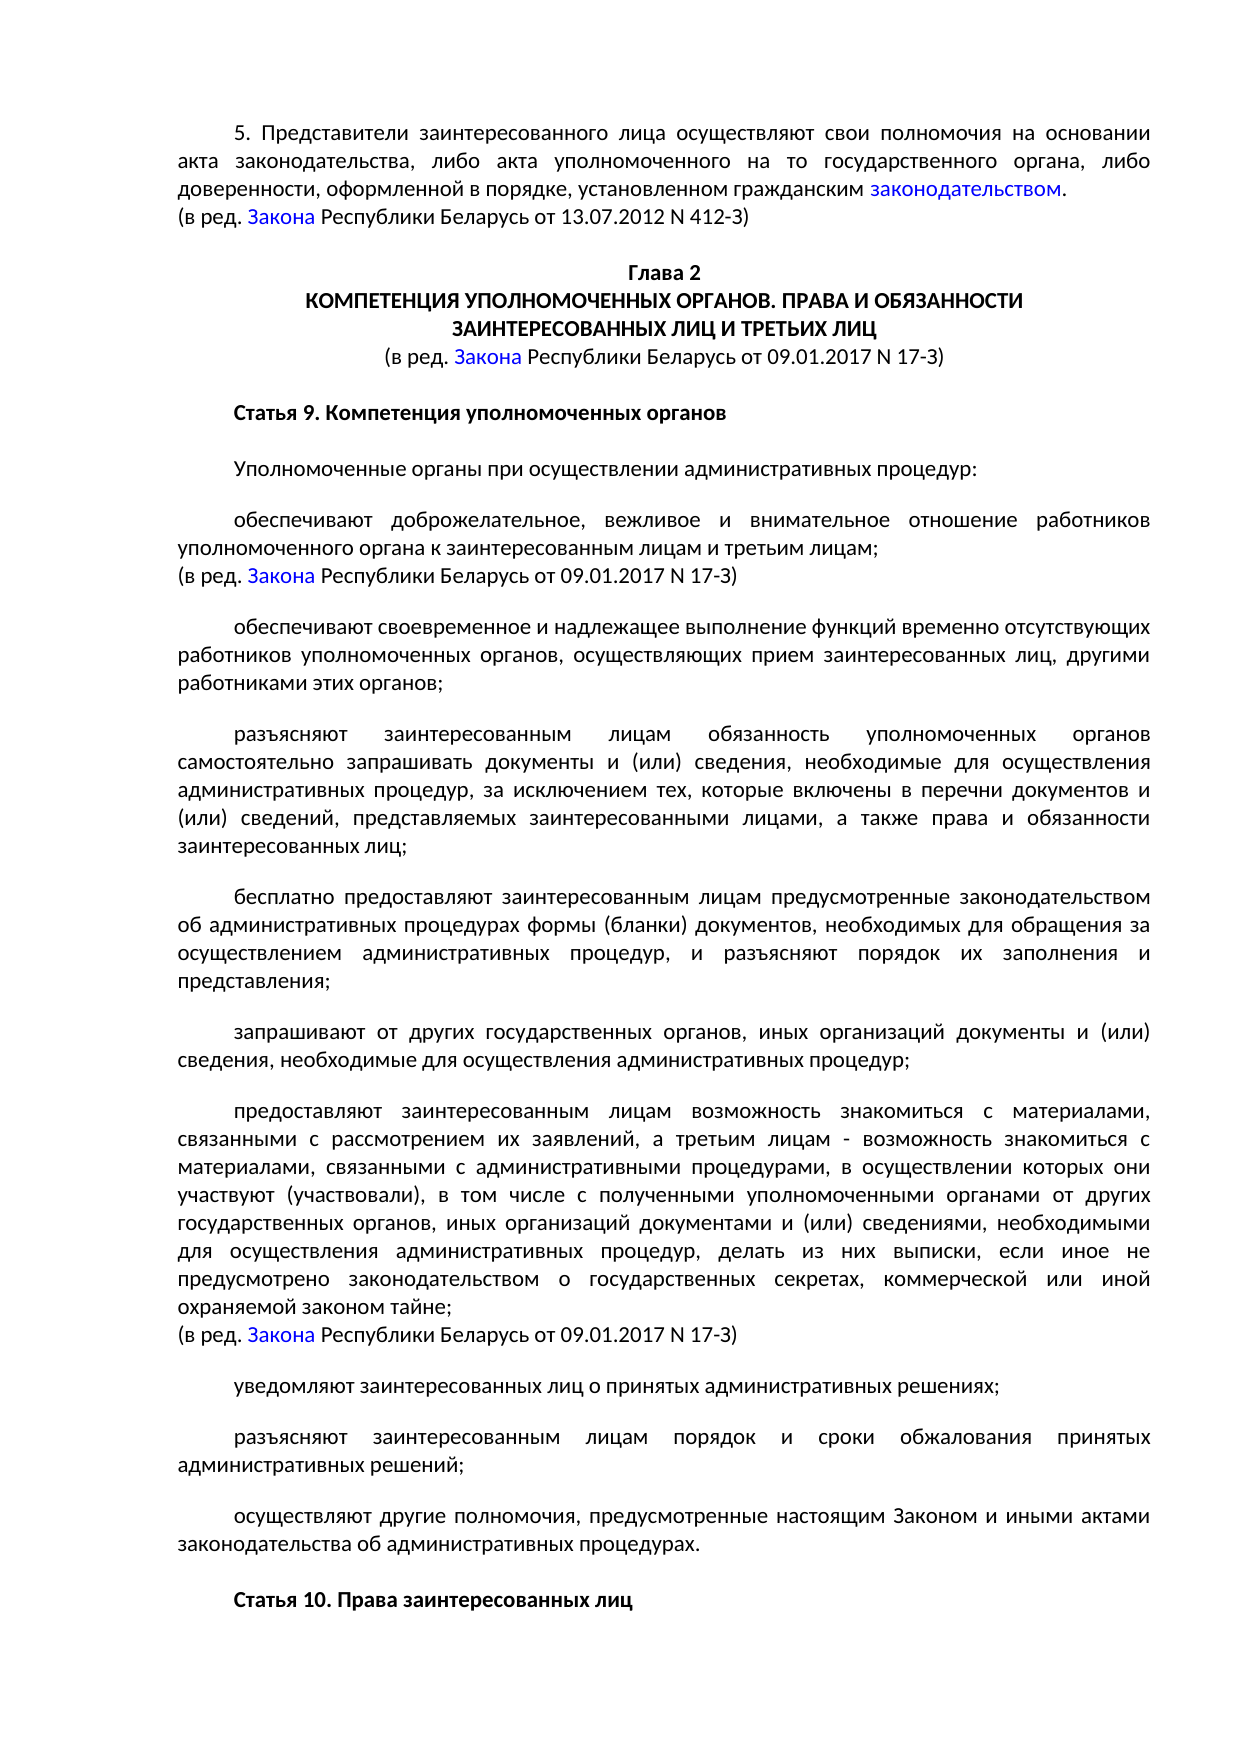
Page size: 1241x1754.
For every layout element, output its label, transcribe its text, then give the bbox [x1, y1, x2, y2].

title КОМПЕТЕНЦИЯ УПОЛНОМОЧЕННЫХ ОРГАНОВ. ПРАВА И ОБЯЗАННОСТИ [177, 286, 1152, 314]
text уведомляют заинтересованных лиц о принятых административных решениях; [177, 1371, 1152, 1399]
text осуществляют другие полномочия, предусмотренные настоящим Законом и иными актами законодательства об административных процедурах. [177, 1501, 1152, 1557]
text (в ред. Закона Республики Беларусь от 09.01.2017 N 17-З) [177, 1320, 1152, 1348]
text запрашивают от других государственных органов, иных организаций документы и (или) сведения, необходимые для осуществления административных процедур; [177, 1017, 1152, 1073]
text Уполномоченные органы при осуществлении административных процедур: [177, 454, 1152, 482]
text (в ред. Закона Республики Беларусь от 09.01.2017 N 17-З) [177, 342, 1152, 370]
text Статья 10. Права заинтересованных лиц [177, 1585, 1152, 1613]
text бесплатно предоставляют заинтересованным лицам предусмотренные законодательством об административных процедурах формы (бланки) документов, необходимых для обращения за осуществлением административных процедур, и разъясняют порядок их заполнения и представления; [177, 882, 1152, 994]
text Статья 9. Компетенция уполномоченных органов [177, 398, 1152, 426]
text разъясняют заинтересованным лицам порядок и сроки обжалования принятых административных решений; [177, 1422, 1152, 1478]
title ЗАИНТЕРЕСОВАННЫХ ЛИЦ И ТРЕТЬИХ ЛИЦ [177, 314, 1152, 342]
title Глава 2 [177, 258, 1152, 286]
text 5. Представители заинтересованного лица осуществляют свои полномочия на основании акта законодательства, либо акта уполномоченного на то государственного органа, либо доверенности, оформленной в порядке, установленном гражданским законодательством. [177, 118, 1152, 202]
text предоставляют заинтересованным лицам возможность знакомиться с материалами, связанными с рассмотрением их заявлений, а третьим лицам - возможность знакомиться с материалами, связанными с административными процедурами, в осуществлении которых они участвуют (участвовали), в том числе с полученными уполномоченными органами от других государственных органов, иных организаций документами и (или) сведениями, необходимыми для осуществления административных процедур, делать из них выписки, если иное не предусмотрено законодательством о государственных секретах, коммерческой или иной охраняемой законом тайне; [177, 1096, 1152, 1320]
text (в ред. Закона Республики Беларусь от 13.07.2012 N 412-З) [177, 202, 1152, 230]
text (в ред. Закона Республики Беларусь от 09.01.2017 N 17-З) [177, 561, 1152, 589]
text обеспечивают доброжелательное, вежливое и внимательное отношение работников уполномоченного органа к заинтересованным лицам и третьим лицам; [177, 505, 1152, 561]
text обеспечивают своевременное и надлежащее выполнение функций временно отсутствующих работников уполномоченных органов, осуществляющих прием заинтересованных лиц, другими работниками этих органов; [177, 612, 1152, 696]
text разъясняют заинтересованным лицам обязанность уполномоченных органов самостоятельно запрашивать документы и (или) сведения, необходимые для осуществления административных процедур, за исключением тех, которые включены в перечни документов и (или) сведений, представляемых заинтересованными лицами, а также права и обязанности заинтересованных лиц; [177, 719, 1152, 859]
